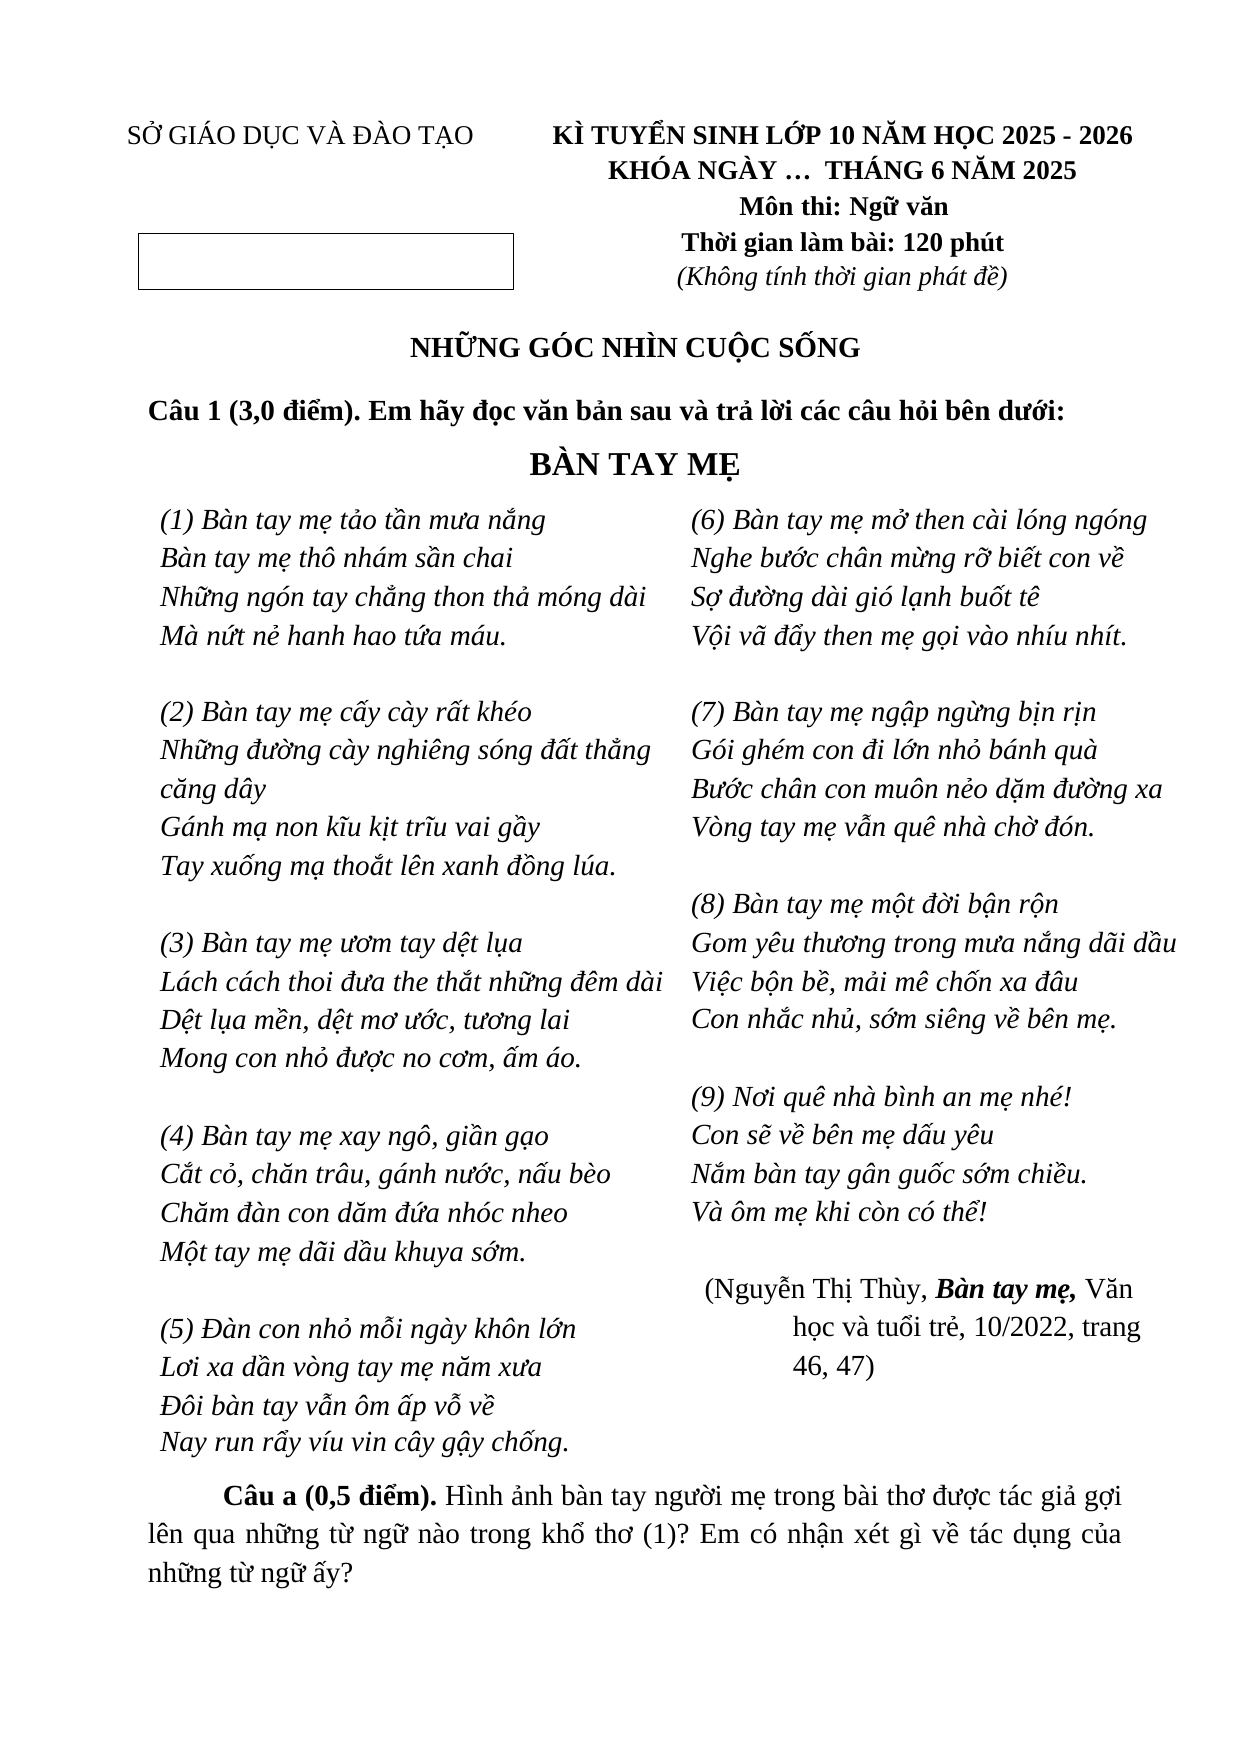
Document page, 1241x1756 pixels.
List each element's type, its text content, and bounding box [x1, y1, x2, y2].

table_header Bàn tay mẹ mở then cài lóng ngóng Nghe bước chân mừng rỡ biết con về Sợ đường dài gió lạnh buốt tê Vội vã đẩy then mẹ gọi vào nhíu nhít. Bàn tay mẹ ngập ngừng bịn rịn Gói ghém con đi lớn nhỏ bánh quà Bước chân con muôn nẻo dặm đường xa Vòng tay mẹ vẫn quê nhà chờ đón. Bàn tay mẹ một đời bận rộn Gom yêu thương trong mưa nắng dãi dầu Việc bộn bề, mải mê chốn xa đâu Con nhắc nhủ, sớm siêng về bên mẹ. Nơi quê nhà bình an mẹ nhé! Con sẽ về bên mẹ dấu yêu Nắm bàn tay gân guốc sớm chiều. Và ôm mẹ khi còn có thể! (Nguyễn Thị Thùy, Bàn tay mẹ, Văn học và tuổi trẻ, 10/2022, trang 46, 47) [677, 502, 1192, 1460]
text BÀN TAY MẸ [407, 444, 862, 483]
text Câu 1 (3,0 điểm). Em hãy đọc văn bản sau và trả lời các câu hỏi bên dưới: [148, 393, 1203, 427]
table_header SỞ GIÁO DỤC VÀ ĐÀO TẠO [106, 119, 514, 299]
table_header Bàn tay mẹ tảo tần mưa nắng Bàn tay mẹ thô nhám sần chai Những ngón tay chẳng thon thả móng dài Mà nứt nẻ hanh hao tứa máu. Bàn tay mẹ cấy cày rất khéo Những đường cày nghiêng sóng đất thẳng căng dây Gánh mạ non kĩu kịt trĩu vai gầy Tay xuống mạ thoắt lên xanh đồng lúa. Bàn tay mẹ ươm tay dệt lụa Lách cách thoi đưa the thắt những đêm dài Dệt lụa mền, dệt mơ ước, tương lai Mong con nhỏ được no cơm, ấm áo. Bàn tay mẹ xay ngô, giần gạo Cắt cỏ, chăn trâu, gánh nước, nấu bèo Chăm đàn con dăm đứa nhóc nheo Một tay mẹ dãi dầu khuya sớm. Đàn con nhỏ mỗi ngày khôn lớn Lơi xa dần vòng tay mẹ năm xưa Đôi bàn tay vẫn ôm ấp vỗ về Nay run rẩy víu vin cây gậy chống. [139, 502, 677, 1460]
table_header KÌ TUYỂN SINH LỚP 10 NĂM HỌC 2025 - 2026 KHÓA NGÀY … THÁNG 6 NĂM 2025 Môn thi: Ngữ văn Thời gian làm bài: 120 phút (Không tính thời gian phát đề) [514, 119, 1153, 299]
subtitle NHỮNG GÓC NHÌN CUỘC SỐNG [408, 330, 862, 363]
text Câu a (0,5 điểm). Hình ảnh bàn tay người mẹ trong bài thơ được tác giả gợi lên qua những từ ngữ nào trong khổ thơ (1)? Em có nhận xét gì về tác dụng của những từ ngữ ấy? [148, 1478, 1123, 1588]
